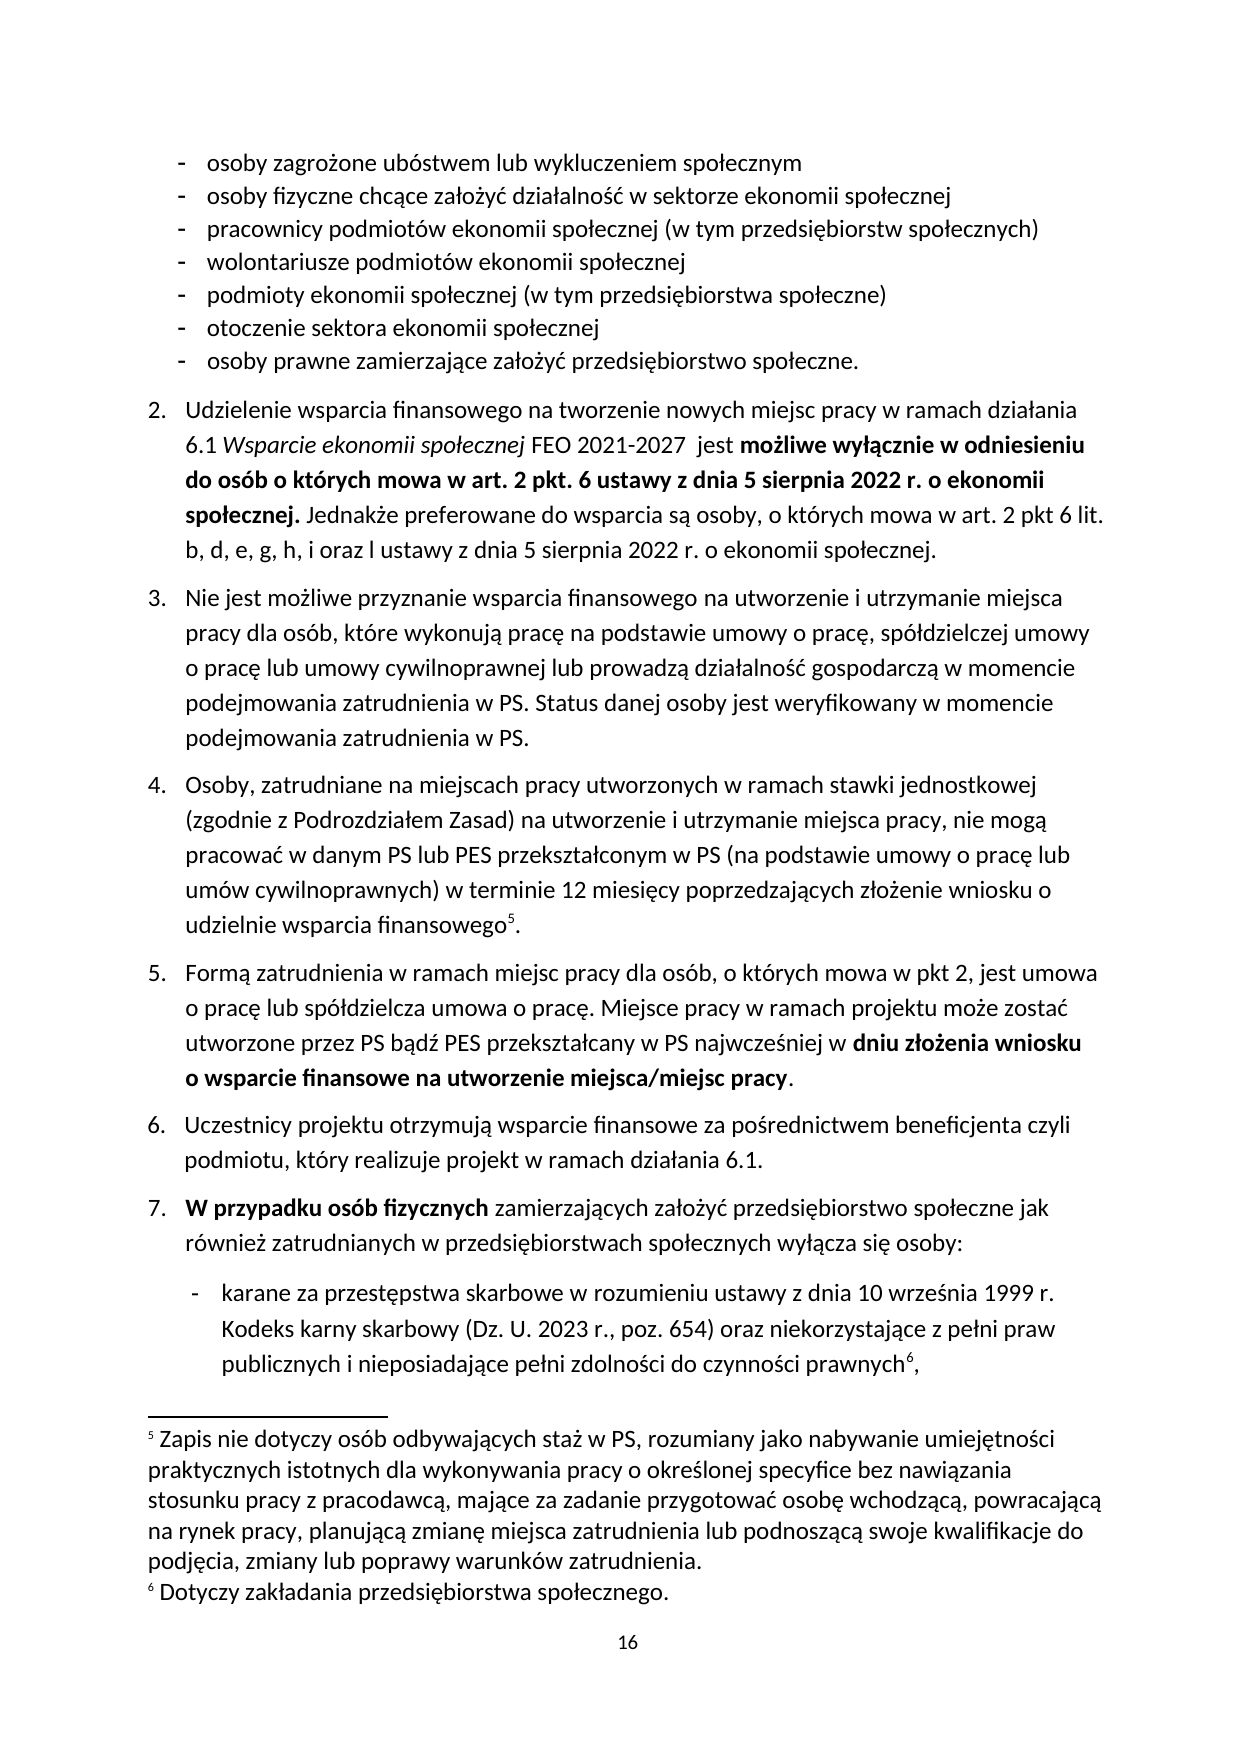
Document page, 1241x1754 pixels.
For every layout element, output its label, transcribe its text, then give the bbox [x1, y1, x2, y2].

list wolontariusze podmiotów ekonomii społecznej [177, 246, 1107, 277]
list Uczestnicy projektu otrzymują wsparcie finansowe za pośrednictwem beneficjenta czyli podmiotu, który realizuje projekt w ramach działania 6.1. [147, 1110, 1107, 1175]
list Udzielenie wsparcia finansowego na tworzenie nowych miejsc pracy w ramach działania 6.1 Wsparcie ekonomii społecznej FEO 2021-2027 jest możliwe wyłącznie w odniesieniu do osób o których mowa w art. 2 pkt. 6 ustawy z dnia 5 sierpnia 2022 r. o ekonomii społecznej. Jednakże preferowane do wsparcia są osoby, o których mowa w art. 2 pkt 6 lit. b, d, e, g, h, i oraz l ustawy z dnia 5 sierpnia 2022 r. o ekonomii społecznej. [148, 395, 1107, 565]
list podmioty ekonomii społecznej (w tym przedsiębiorstwa społeczne) [177, 279, 1107, 310]
list karane za przestępstwa skarbowe w rozumieniu ustawy z dnia 10 września 1999 r. Kodeks karny skarbowy (Dz. U. 2023 r., poz. 654) oraz niekorzystające z pełni praw publicznych i nieposiadające pełni zdolności do czynności prawnych, [191, 1275, 1107, 1379]
list Osoby, zatrudniane na miejscach pracy utworzonych w ramach stawki jednostkowej (zgodnie z Podrozdziałem Zasad) na utworzenie i utrzymanie miejsca pracy, nie mogą pracować w danym PS lub PES przekształconym w PS (na podstawie umowy o pracę lub umów cywilnoprawnych) w terminie 12 miesięcy poprzedzających złożenie wniosku o udzielnie wsparcia finansowego. [148, 770, 1107, 940]
list pracownicy podmiotów ekonomii społecznej (w tym przedsiębiorstw społecznych) [177, 213, 1107, 244]
list osoby prawne zamierzające założyć przedsiębiorstwo społeczne. [177, 345, 1107, 376]
list Nie jest możliwe przyznanie wsparcia finansowego na utworzenie i utrzymanie miejsca pracy dla osób, które wykonują pracę na podstawie umowy o pracę, spółdzielczej umowy o pracę lub umowy cywilnoprawnej lub prowadzą działalność gospodarczą w momencie podejmowania zatrudnienia w PS. Status danej osoby jest weryfikowany w momencie podejmowania zatrudnienia w PS. [148, 582, 1107, 753]
list osoby zagrożone ubóstwem lub wykluczeniem społecznym [177, 148, 1107, 178]
list W przypadku osób fizycznych zamierzających założyć przedsiębiorstwo społeczne jak również zatrudnianych w przedsiębiorstwach społecznych wyłącza się osoby: [148, 1192, 1107, 1258]
list osoby fizyczne chcące założyć działalność w sektorze ekonomii społecznej [177, 181, 1107, 211]
list Formą zatrudnienia w ramach miejsc pracy dla osób, o których mowa w pkt 2, jest umowa o pracę lub spółdzielcza umowa o pracę. Miejsce pracy w ramach projektu może zostać utworzone przez PS bądź PES przekształcany w PS najwcześniej w dniu złożenia wniosku o wsparcie finansowe na utworzenie miejsca/miejsc pracy. [148, 957, 1107, 1093]
list otoczenie sektora ekonomii społecznej [177, 312, 1107, 343]
